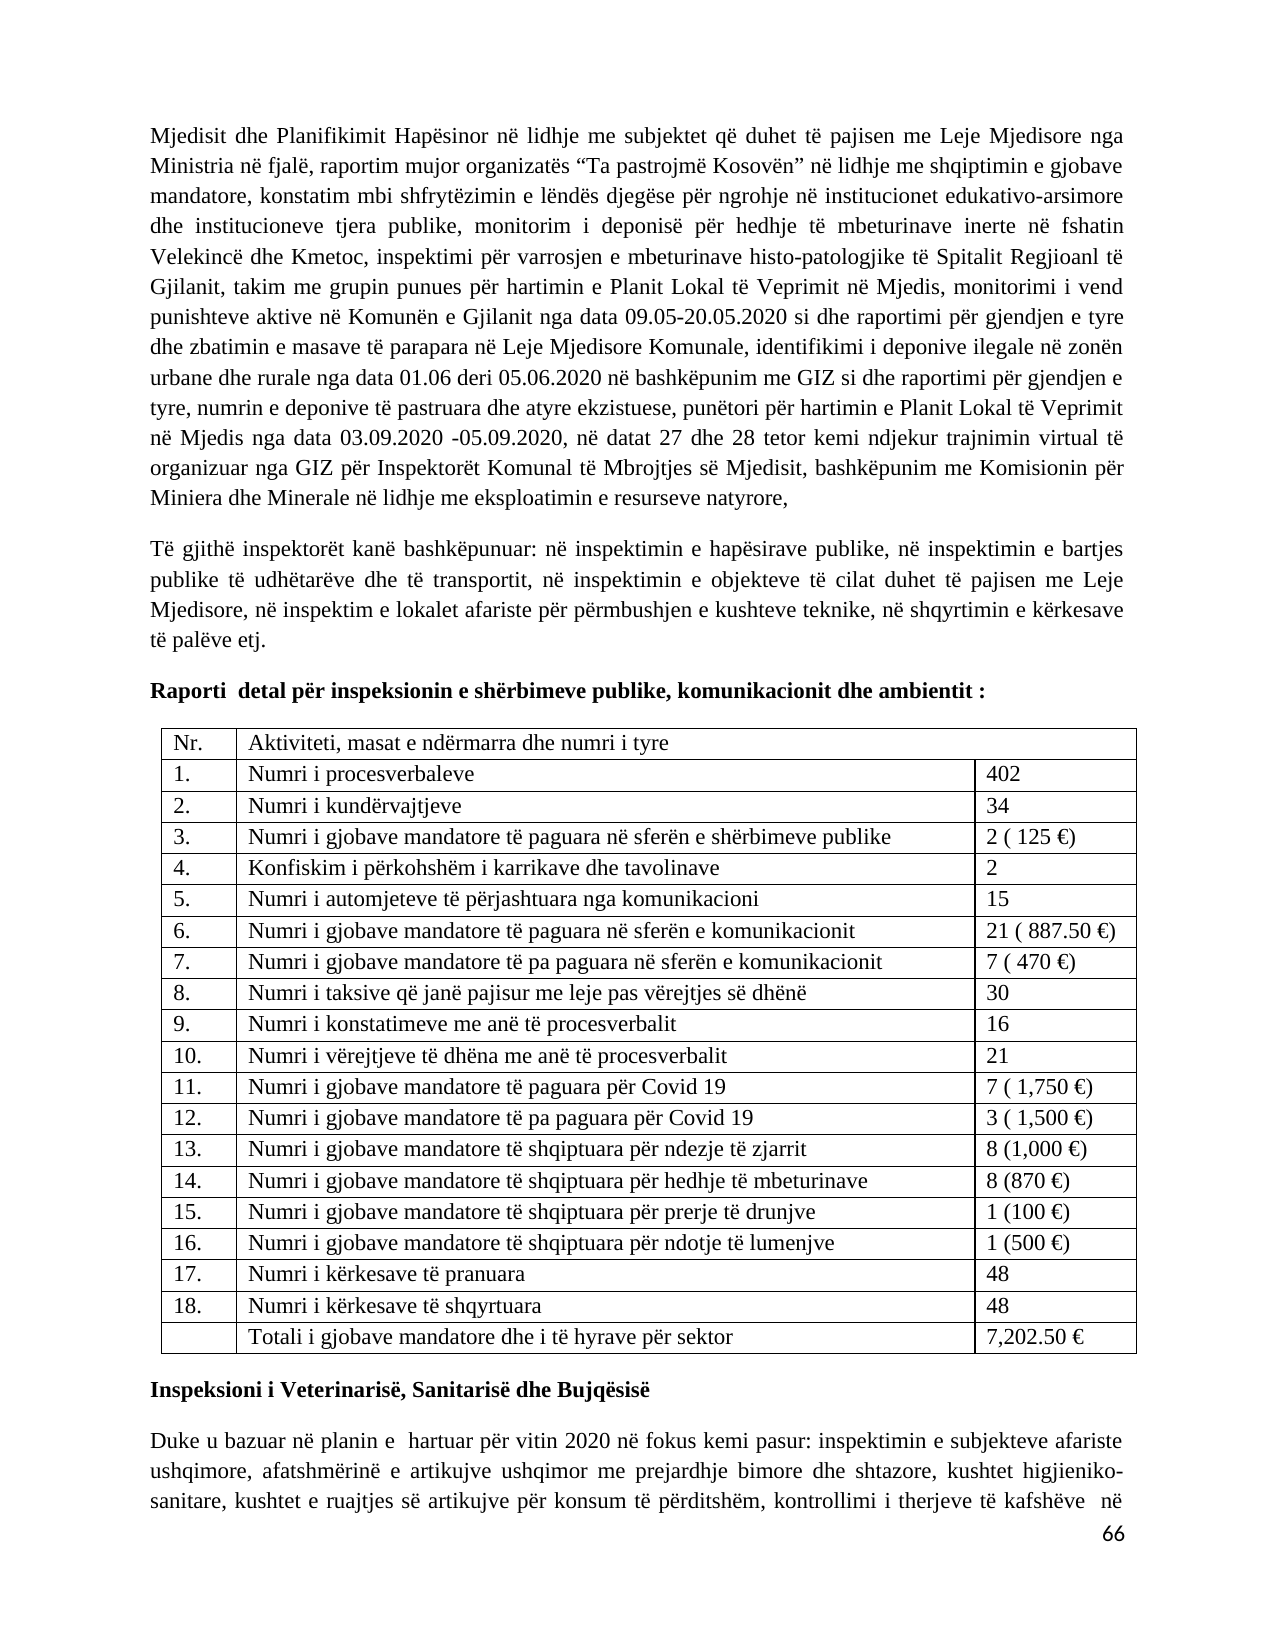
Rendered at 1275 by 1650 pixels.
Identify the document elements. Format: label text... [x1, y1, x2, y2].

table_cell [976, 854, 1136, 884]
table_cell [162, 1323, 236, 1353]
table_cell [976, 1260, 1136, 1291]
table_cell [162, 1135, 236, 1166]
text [150, 1427, 1125, 1514]
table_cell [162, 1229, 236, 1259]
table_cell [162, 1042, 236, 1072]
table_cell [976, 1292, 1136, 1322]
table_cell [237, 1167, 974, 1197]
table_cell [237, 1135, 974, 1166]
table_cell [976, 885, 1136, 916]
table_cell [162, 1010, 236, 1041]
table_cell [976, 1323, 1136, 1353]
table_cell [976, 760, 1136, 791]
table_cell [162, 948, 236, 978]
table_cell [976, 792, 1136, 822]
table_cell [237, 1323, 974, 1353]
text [150, 122, 1125, 511]
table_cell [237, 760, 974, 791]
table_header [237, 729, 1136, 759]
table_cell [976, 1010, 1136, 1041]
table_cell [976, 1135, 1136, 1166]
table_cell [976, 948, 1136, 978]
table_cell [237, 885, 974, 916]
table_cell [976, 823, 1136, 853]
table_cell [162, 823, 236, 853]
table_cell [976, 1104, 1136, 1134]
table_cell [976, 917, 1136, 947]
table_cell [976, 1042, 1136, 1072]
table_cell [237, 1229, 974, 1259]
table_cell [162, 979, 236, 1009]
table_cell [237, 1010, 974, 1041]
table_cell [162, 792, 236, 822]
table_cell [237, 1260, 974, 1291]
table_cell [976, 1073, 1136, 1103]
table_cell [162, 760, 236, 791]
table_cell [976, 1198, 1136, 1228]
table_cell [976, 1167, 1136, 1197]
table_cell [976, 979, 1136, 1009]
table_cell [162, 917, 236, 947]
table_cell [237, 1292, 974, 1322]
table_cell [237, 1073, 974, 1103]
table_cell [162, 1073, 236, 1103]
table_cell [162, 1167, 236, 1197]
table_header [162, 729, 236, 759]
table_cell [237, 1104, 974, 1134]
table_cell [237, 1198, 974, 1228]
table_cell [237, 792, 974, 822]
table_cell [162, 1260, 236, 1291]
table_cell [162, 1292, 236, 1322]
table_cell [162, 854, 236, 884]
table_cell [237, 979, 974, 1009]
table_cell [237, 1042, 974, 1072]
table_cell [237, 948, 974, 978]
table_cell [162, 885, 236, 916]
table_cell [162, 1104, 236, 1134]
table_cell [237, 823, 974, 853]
text Inspeksioni i Veterinarisë, Sanitarisë dhe Bujqësisë [150, 1376, 1125, 1402]
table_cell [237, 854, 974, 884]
text Të gjithë inspektorët kanë bashkëpunuar: në inspektimin e hapësirave publike, në inspektimin e bartjes publike të udhëtarëve dhe të transportit, në inspektimin e objekteve të cilat duhet të pajisen me Leje Mjedisore, në inspektim e lokalet afariste për përmbushjen e kushteve teknike, në shqyrtimin e kërkesave të palëve etj. [150, 535, 1125, 652]
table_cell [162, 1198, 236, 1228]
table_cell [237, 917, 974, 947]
text Raporti detal për inspeksionin e shërbimeve publike, komunikacionit dhe ambientit : [150, 677, 1125, 703]
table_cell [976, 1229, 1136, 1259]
